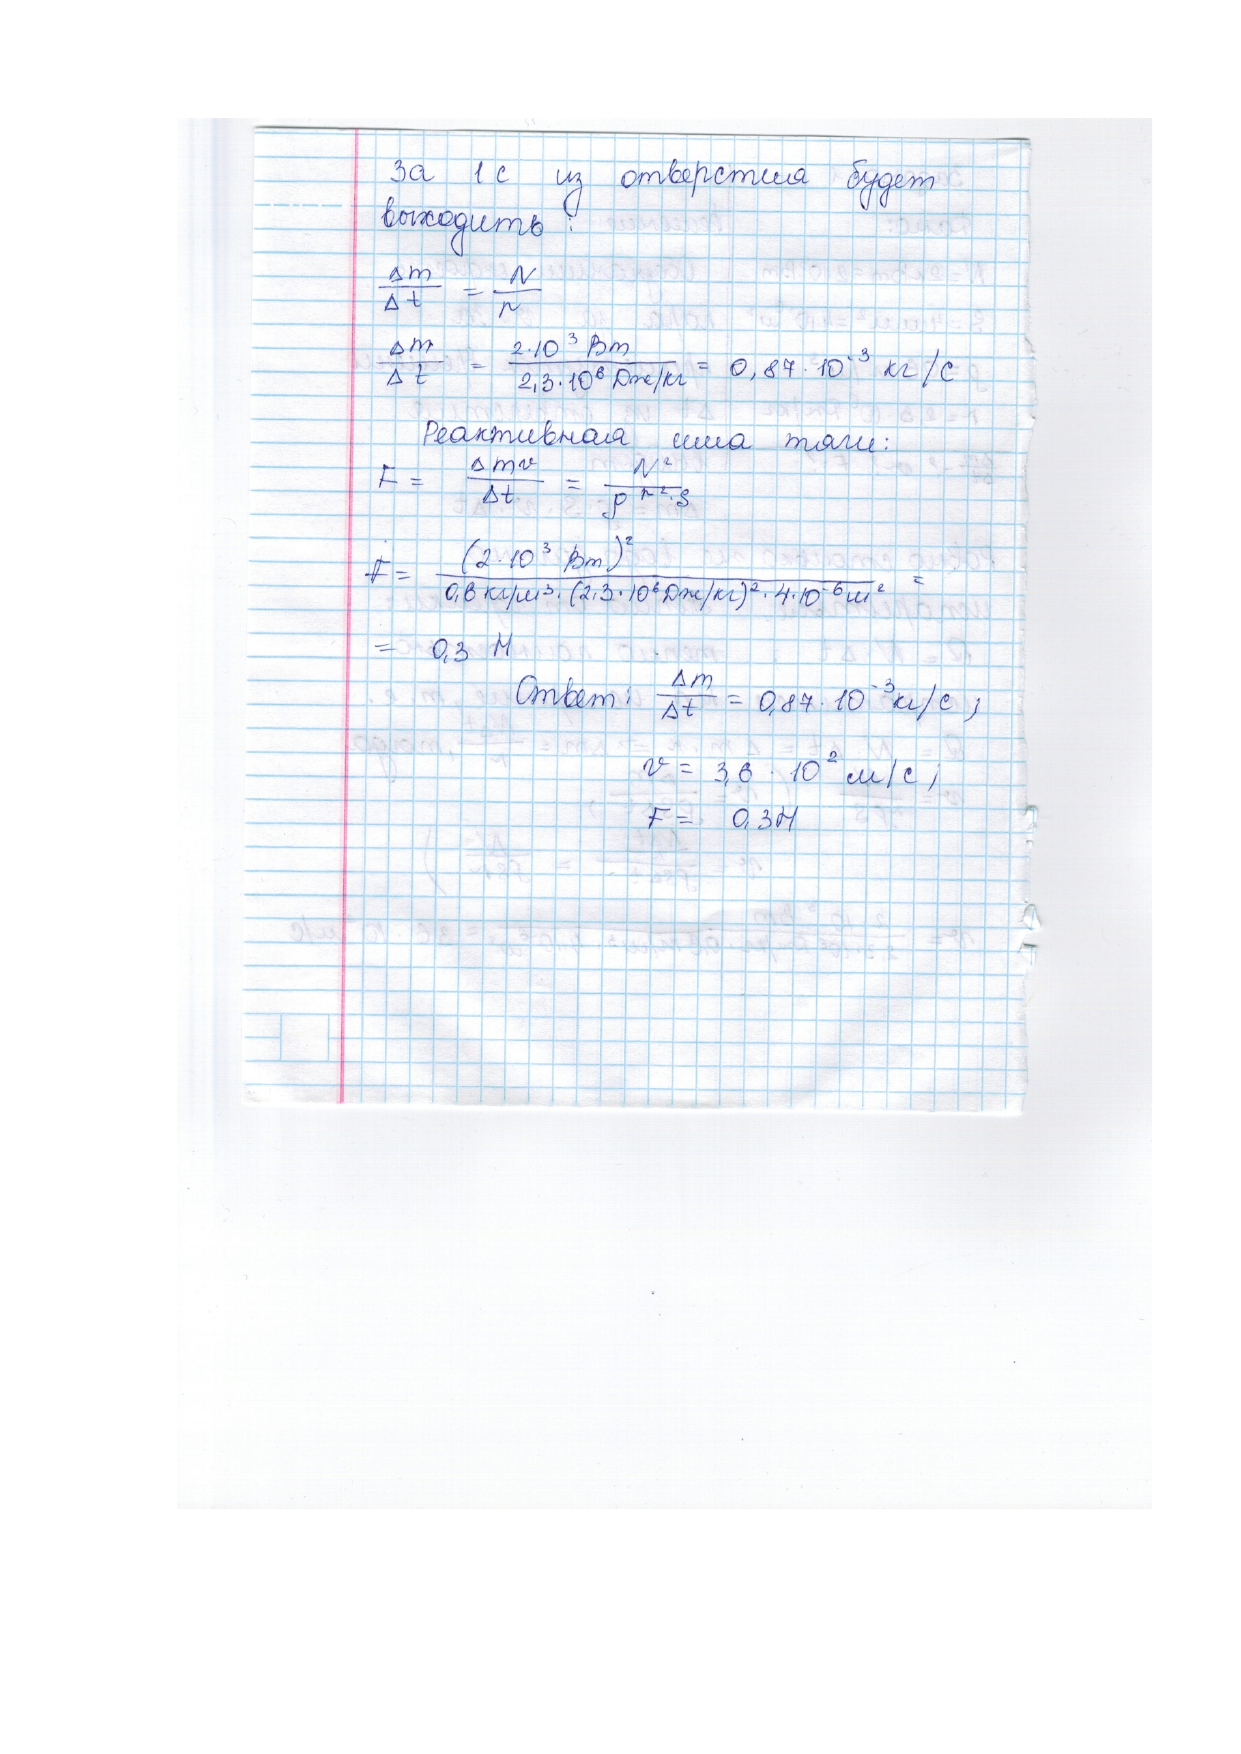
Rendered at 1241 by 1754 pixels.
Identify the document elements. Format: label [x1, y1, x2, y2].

picture [177, 118, 1153, 1509]
